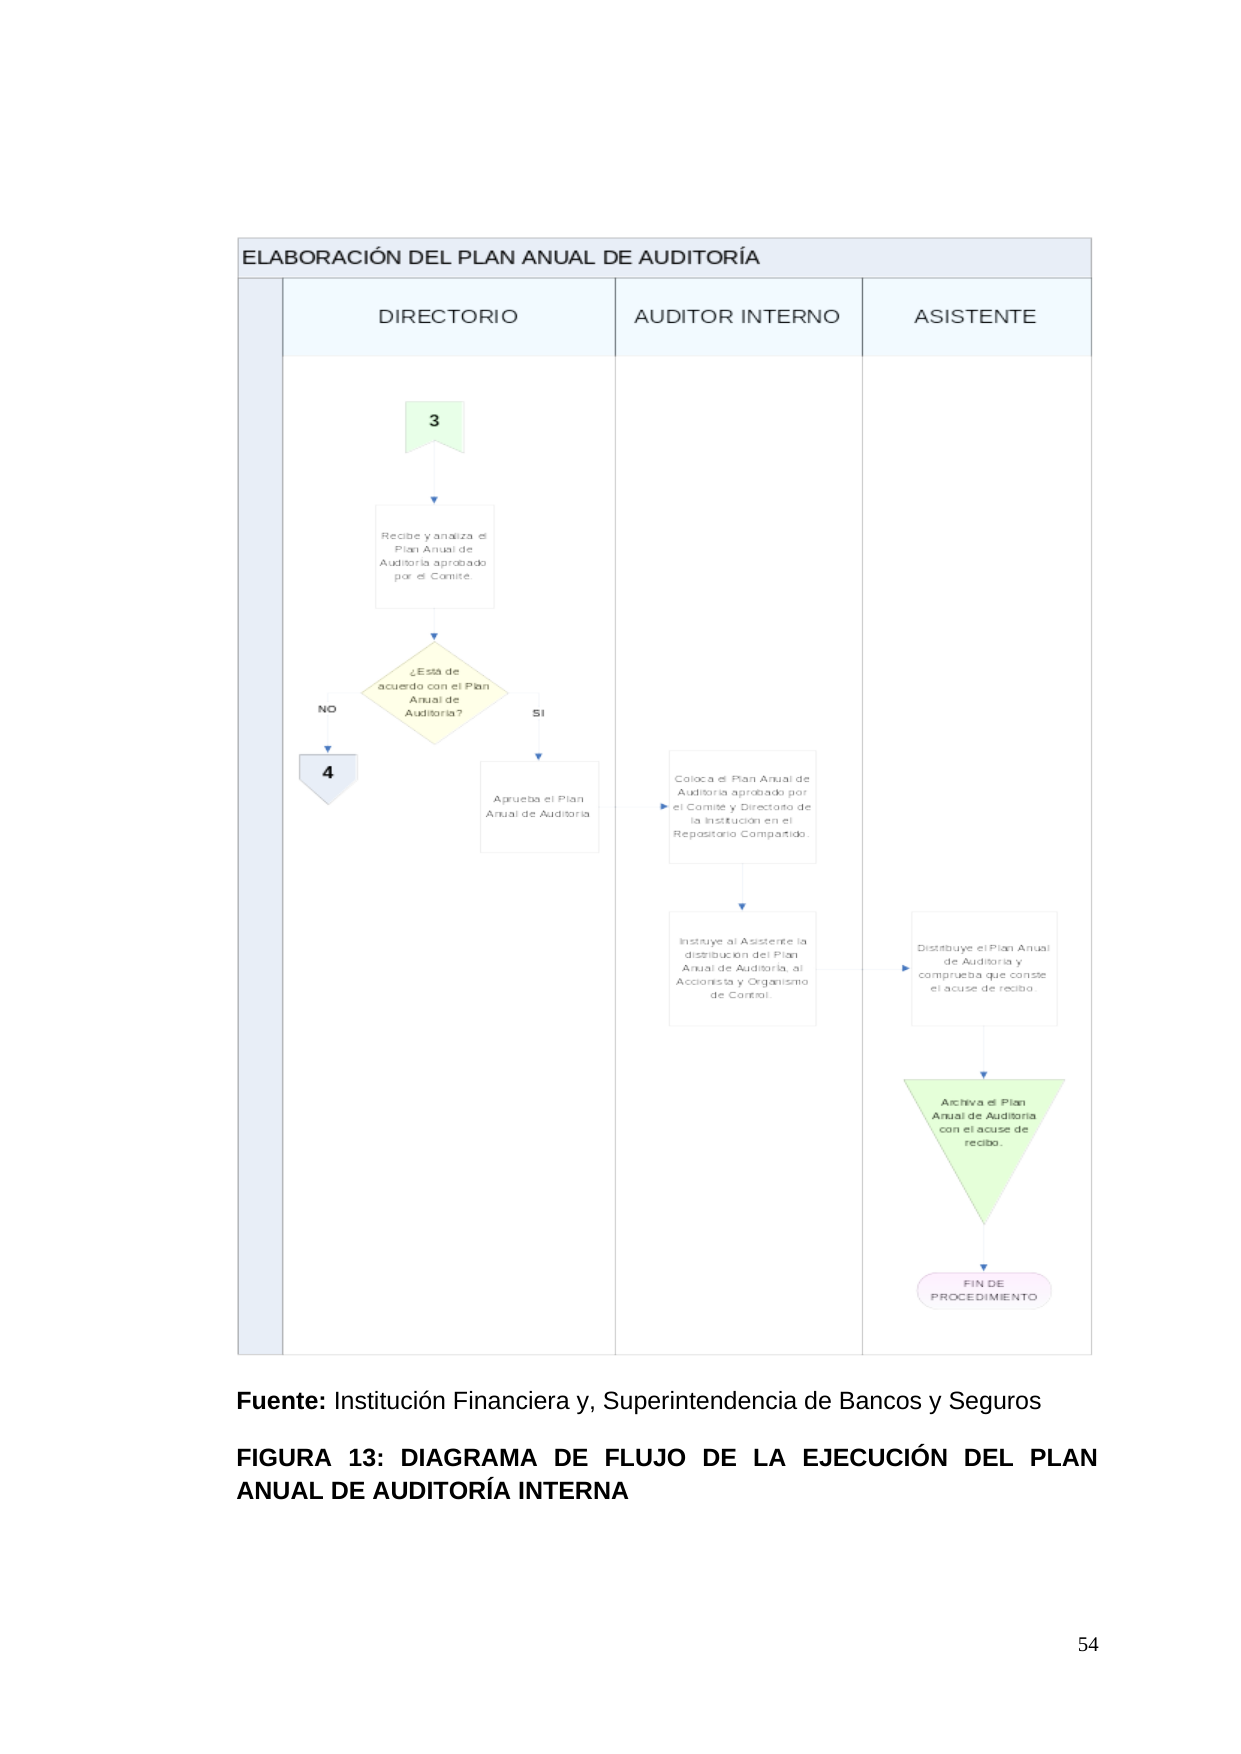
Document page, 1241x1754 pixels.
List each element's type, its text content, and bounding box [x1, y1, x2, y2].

text Fuente: Institución Financiera y, Superintendencia de Bancos y Seguros [236, 1357, 1098, 1414]
text Figura 13: DIAGRAMA DE FLUJO DE LA EJECUCIÓN DEL PLAN ANUAL DE AuDITORÍA INTERNA [236, 1443, 1098, 1505]
